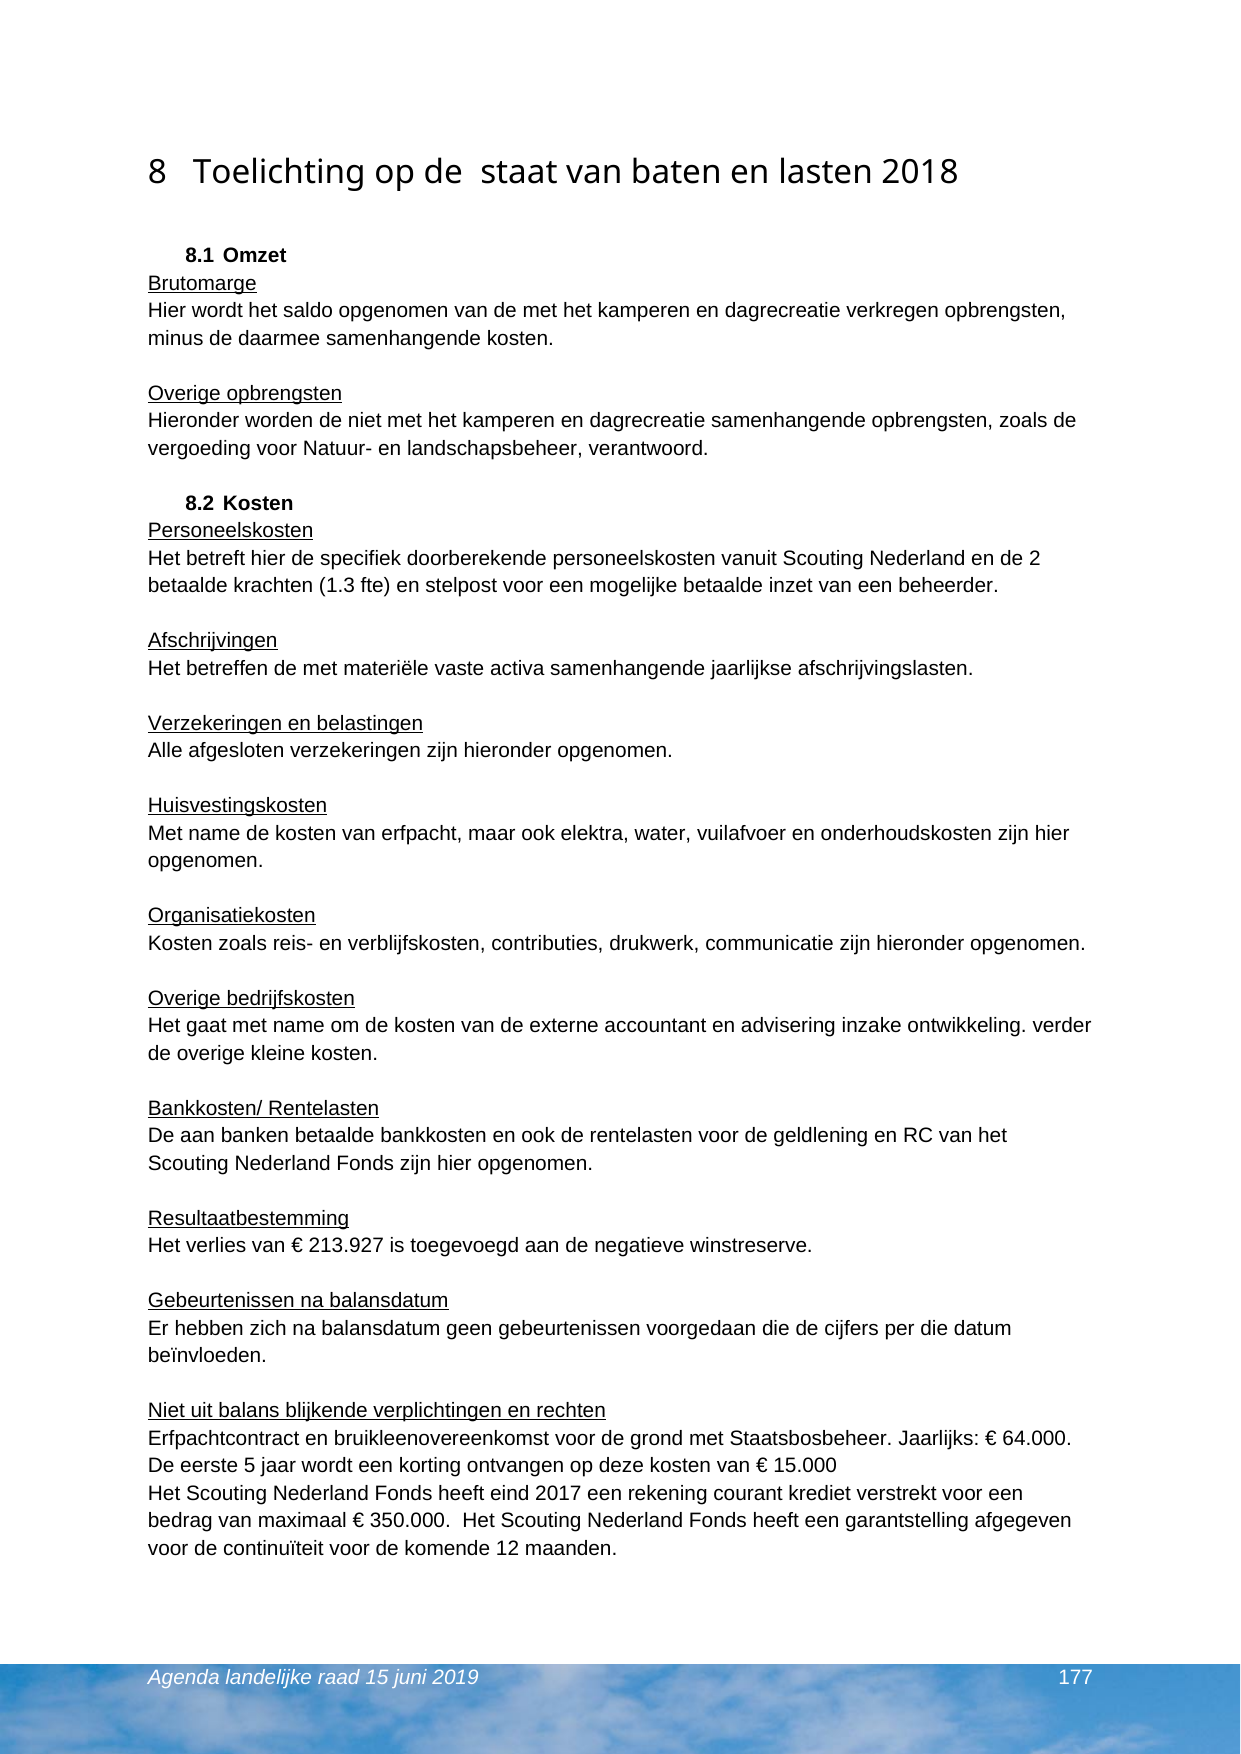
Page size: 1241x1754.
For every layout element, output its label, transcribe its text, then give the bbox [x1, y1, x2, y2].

text Niet uit balans blijkende verplichtingen en rechten [148, 1398, 1092, 1422]
text Overige opbrengsten [148, 381, 1092, 405]
text Erfpachtcontract en bruikleenovereenkomst voor de grond met Staatsbosbeheer. Jaarlijks: € 64.000. De eerste 5 jaar wordt een korting ontvangen op deze kosten van € 15.000 [148, 1426, 1092, 1477]
text Het betreft hier de specifiek doorberekende personeelskosten vanuit Scouting Nederland en de 2 betaalde krachten (1.3 fte) en stelpost voor een mogelijke betaalde inzet van een beheerder. [148, 546, 1092, 597]
text Huisvestingskosten [148, 793, 1092, 817]
text Het Scouting Nederland Fonds heeft eind 2017 een rekening courant krediet verstrekt voor een bedrag van maximaal € 350.000. Het Scouting Nederland Fonds heeft een garantstelling afgegeven voor de continuïteit voor de komende 12 maanden. [148, 1481, 1092, 1560]
text Organisatiekosten [148, 903, 1092, 927]
text Bankkosten/ Rentelasten [148, 1096, 1092, 1120]
text Afschrijvingen [148, 628, 1092, 652]
text Verzekeringen en belastingen [148, 711, 1092, 735]
text Het gaat met name om de kosten van de externe accountant en advisering inzake ontwikkeling. verder de overige kleine kosten. [148, 1013, 1092, 1065]
text Kosten zoals reis- en verblijfskosten, contributies, drukwerk, communicatie zijn hieronder opgenomen. [148, 931, 1092, 955]
text Personeelskosten [148, 518, 1092, 542]
picture [0, 1664, 1241, 1754]
text Het verlies van € 213.927 is toegevoegd aan de negatieve winstreserve. [148, 1233, 1092, 1257]
text Hieronder worden de niet met het kamperen en dagrecreatie samenhangende opbrengsten, zoals de vergoeding voor Natuur- en landschapsbeheer, verantwoord. [148, 408, 1092, 460]
text De aan banken betaalde bankkosten en ook de rentelasten voor de geldlening en RC van het Scouting Nederland Fonds zijn hier opgenomen. [148, 1123, 1092, 1175]
text Er hebben zich na balansdatum geen gebeurtenissen voorgedaan die de cijfers per die datum beïnvloeden. [148, 1316, 1092, 1367]
text Het betreffen de met materiële vaste activa samenhangende jaarlijkse afschrijvingslasten. [148, 656, 1092, 680]
text Alle afgesloten verzekeringen zijn hieronder opgenomen. [148, 738, 1092, 762]
list Omzet [185, 243, 1092, 267]
text Hier wordt het saldo opgenomen van de met het kamperen en dagrecreatie verkregen opbrengsten, minus de daarmee samenhangende kosten. [148, 298, 1092, 350]
list Toelichting op de staat van baten en lasten 2018 [148, 148, 1092, 193]
text Brutomarge [148, 271, 1092, 295]
text Overige bedrijfskosten [148, 986, 1092, 1010]
text Gebeurtenissen na balansdatum [148, 1288, 1092, 1312]
list Kosten [185, 491, 1092, 515]
text Met name de kosten van erfpacht, maar ook elektra, water, vuilafvoer en onderhoudskosten zijn hier opgenomen. [148, 821, 1092, 872]
text Resultaatbestemming [148, 1206, 1092, 1230]
